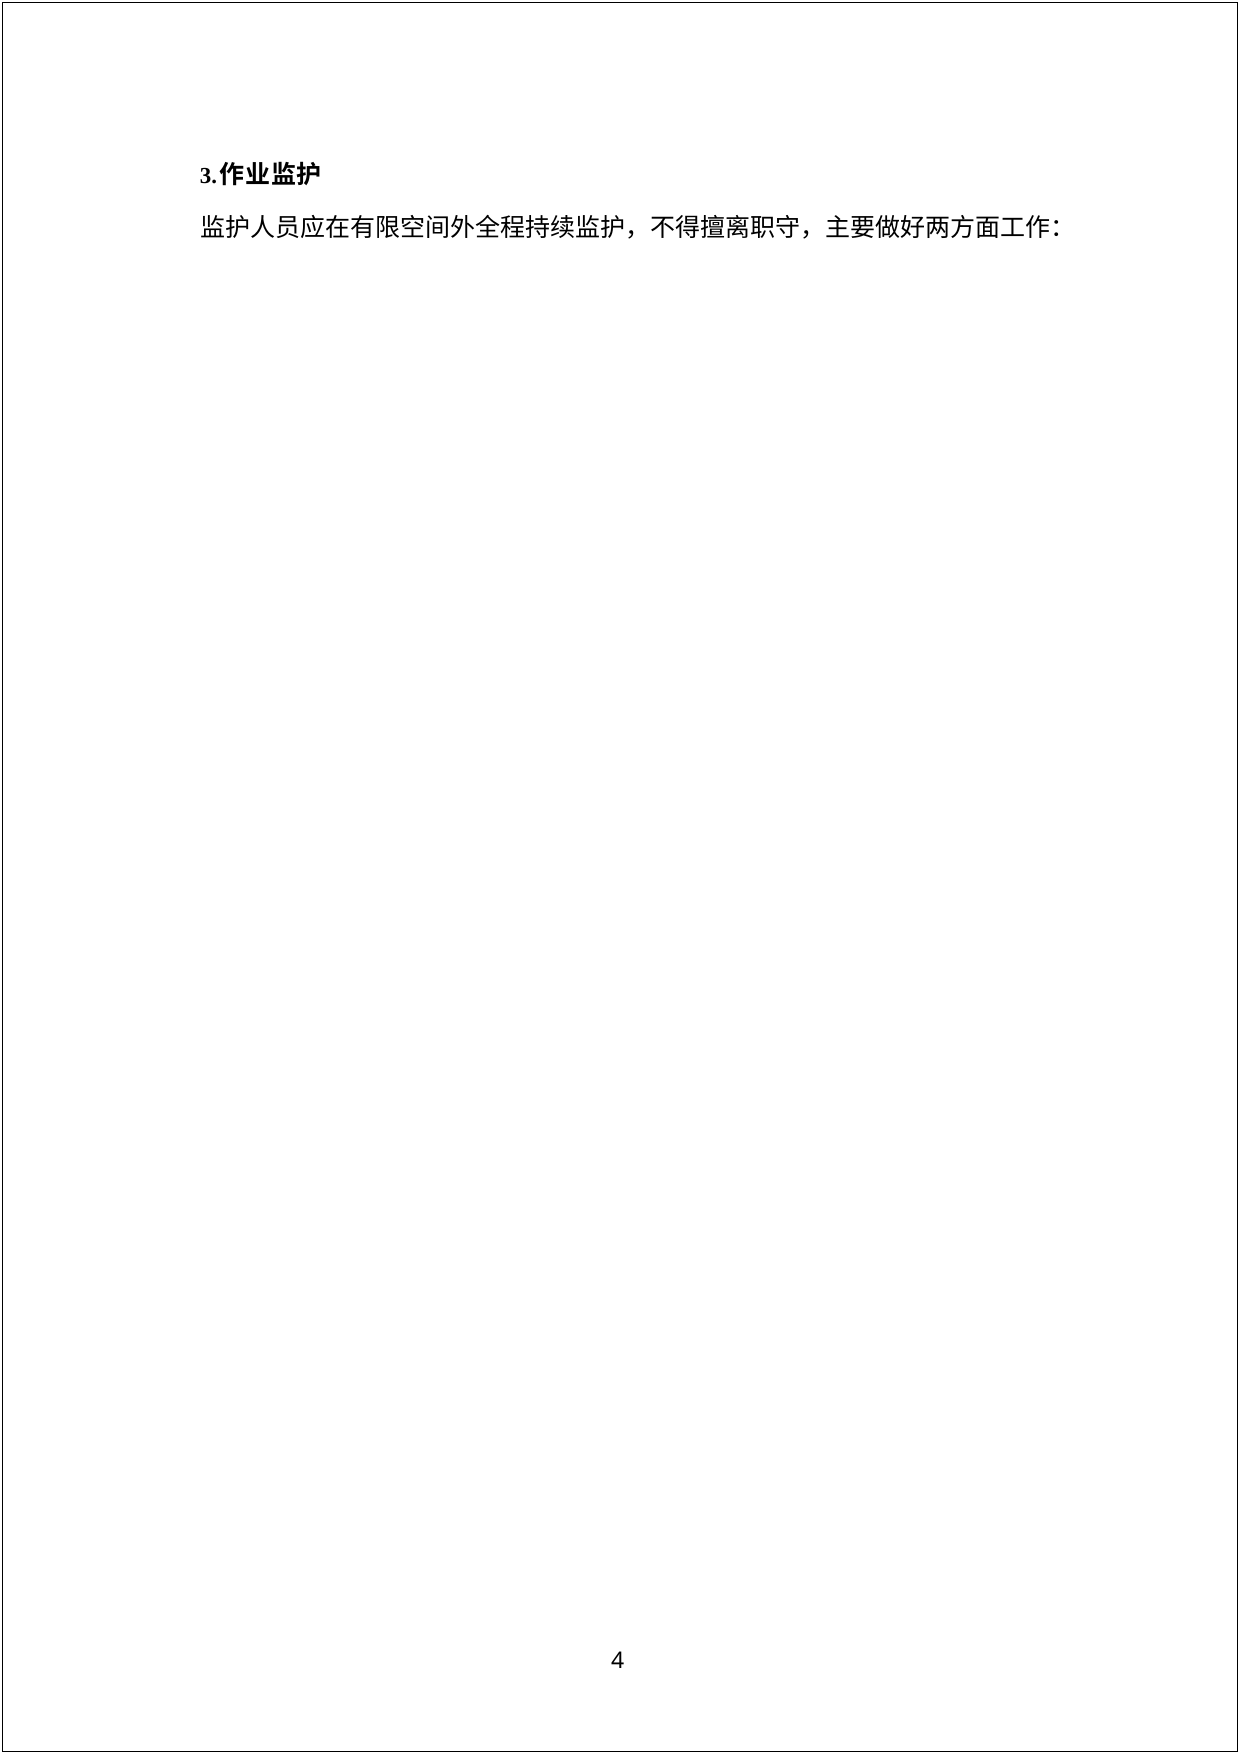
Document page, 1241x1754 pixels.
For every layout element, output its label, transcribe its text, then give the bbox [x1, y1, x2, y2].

subtitle 作业监护 [199, 154, 1167, 190]
text 监护人员应在有限空间外全程持续监护，不得擅离职守，主要做好两方面工作： [200, 207, 1167, 243]
